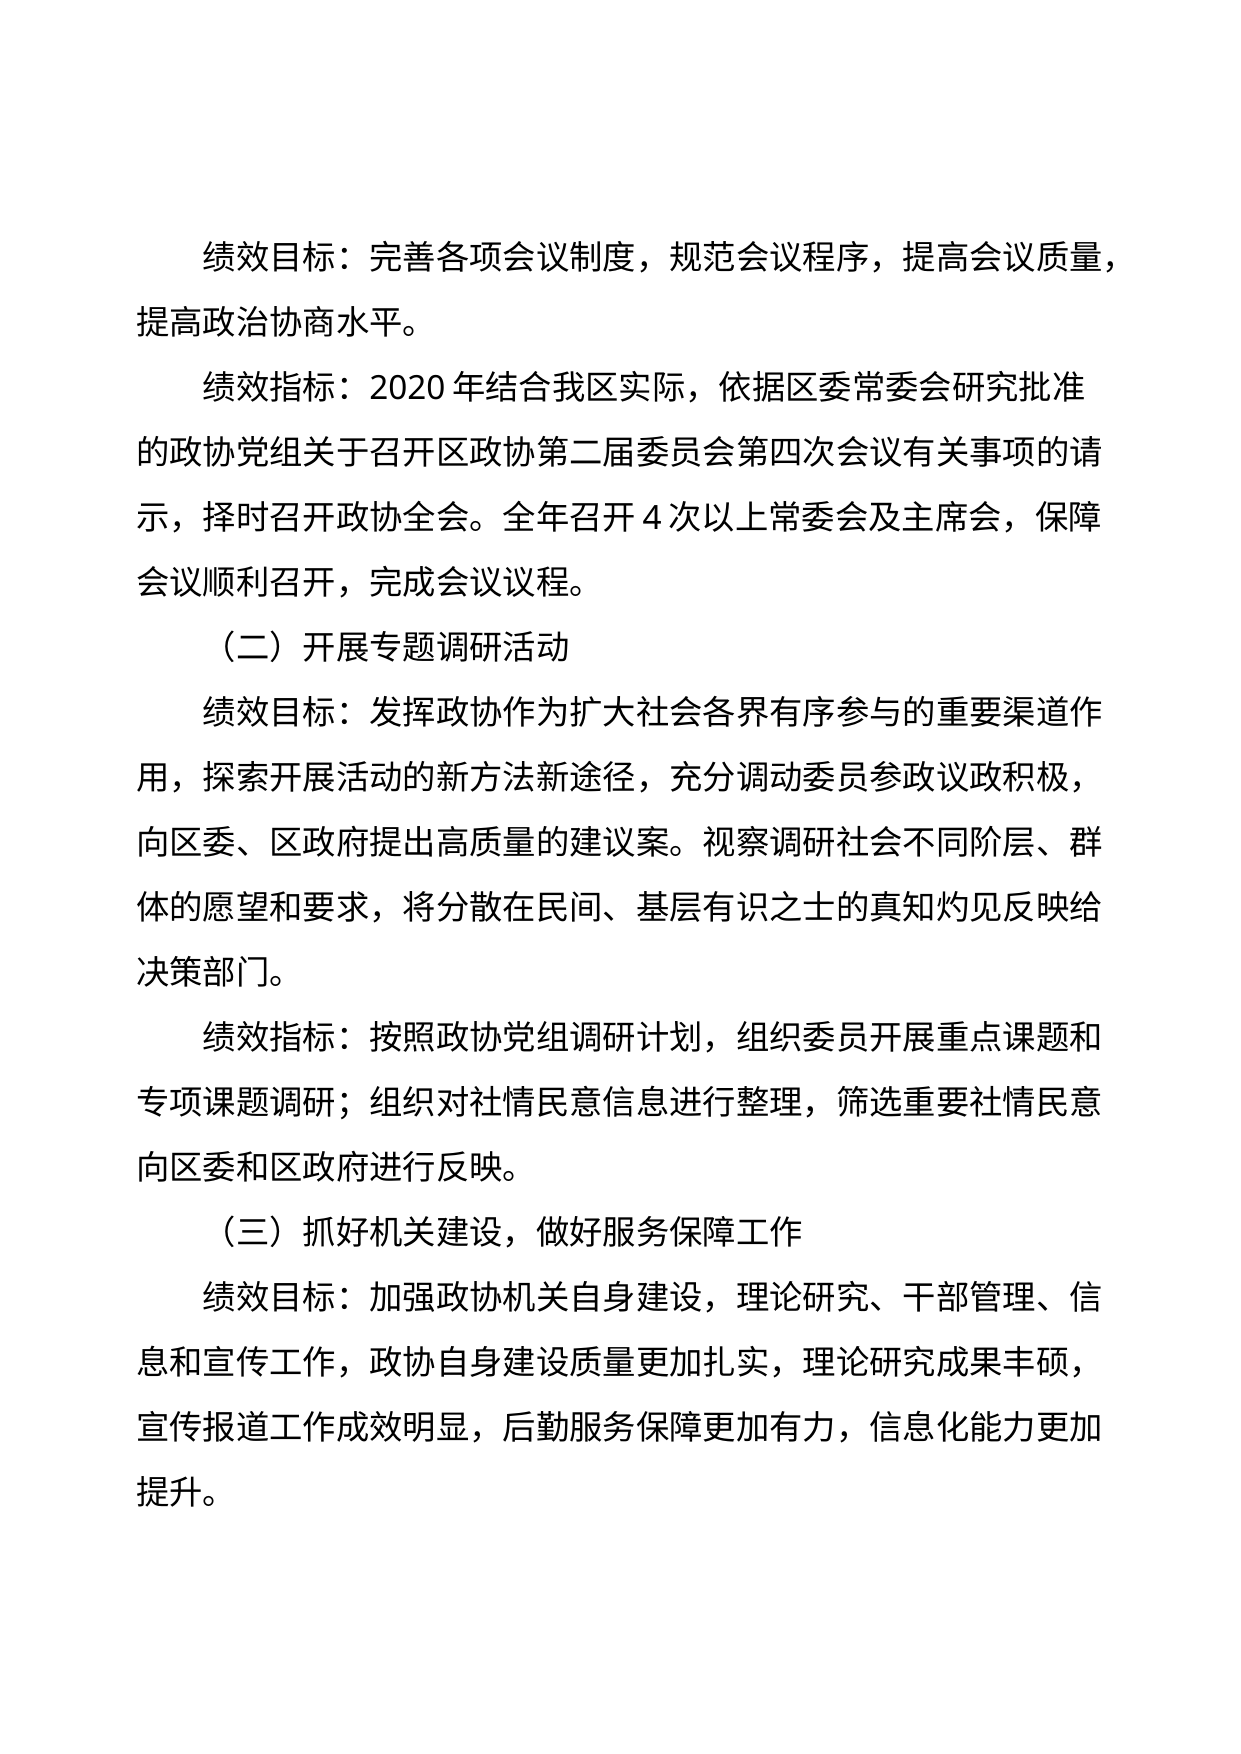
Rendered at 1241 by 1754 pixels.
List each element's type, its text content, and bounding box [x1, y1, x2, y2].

text （三）抓好机关建设，做好服务保障工作 [136, 1197, 1104, 1262]
text （二）开展专题调研活动 [136, 612, 1104, 677]
text 绩效指标：按照政协党组调研计划，组织委员开展重点课题和专项课题调研；组织对社情民意信息进行整理，筛选重要社情民意向区委和区政府进行反映。 [136, 1002, 1104, 1197]
text 绩效目标：完善各项会议制度，规范会议程序，提高会议质量，提高政治协商水平。 [136, 222, 1104, 352]
text 绩效目标：加强政协机关自身建设，理论研究、干部管理、信息和宣传工作，政协自身建设质量更加扎实，理论研究成果丰硕，宣传报道工作成效明显，后勤服务保障更加有力，信息化能力更加提升。 [136, 1262, 1104, 1522]
text 绩效指标：2020年结合我区实际，依据区委常委会研究批准的政协党组关于召开区政协第二届委员会第四次会议有关事项的请示，择时召开政协全会。全年召开4次以上常委会及主席会，保障会议顺利召开，完成会议议程。 [136, 352, 1104, 612]
text 绩效目标：发挥政协作为扩大社会各界有序参与的重要渠道作用，探索开展活动的新方法新途径，充分调动委员参政议政积极，向区委、区政府提出高质量的建议案。视察调研社会不同阶层、群体的愿望和要求，将分散在民间、基层有识之士的真知灼见反映给决策部门。 [136, 677, 1104, 1002]
